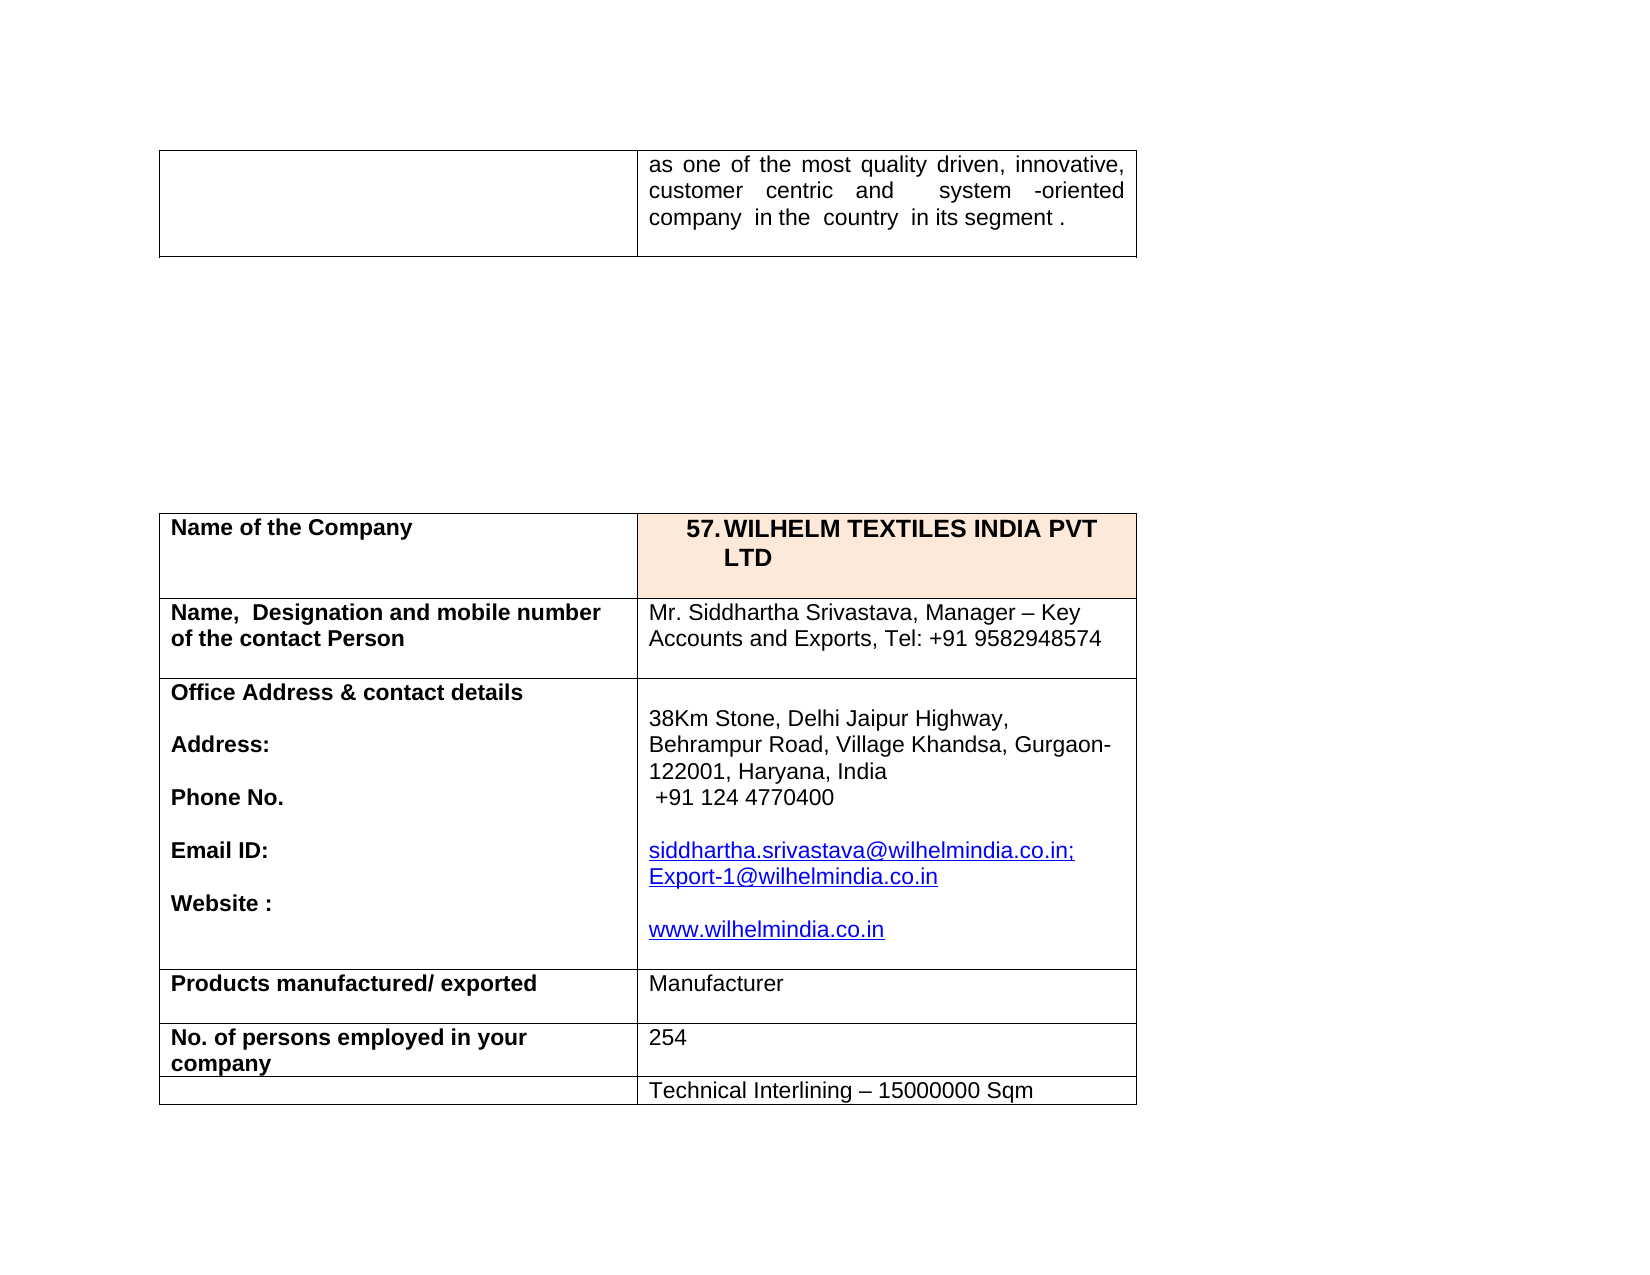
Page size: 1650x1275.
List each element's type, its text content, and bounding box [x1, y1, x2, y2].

table_cell 38Km Stone, Delhi Jaipur Highway, Behrampur Road, Village Khandsa, Gurgaon-122001, Haryana, India +91 124 4770400 siddhartha.srivastava@wilhelmindia.co.in; Export-1@wilhelmindia.co.in www.wilhelmindia.co.in [638, 679, 1136, 969]
table_cell No. of persons employed in your company [160, 1024, 637, 1076]
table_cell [160, 151, 637, 256]
table_cell Office Address & contact details Address: Phone No. Email ID: Website : [160, 679, 637, 969]
table_header WILHELM TEXTILES INDIA PVT LTD [638, 514, 1136, 598]
table_header Name of the Company [160, 514, 637, 598]
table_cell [160, 1077, 637, 1103]
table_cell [638, 151, 1136, 256]
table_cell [638, 1077, 1136, 1103]
table_cell 254 [638, 1024, 1136, 1076]
table_cell Mr. Siddhartha Srivastava, Manager – Key Accounts and Exports, Tel: +91 9582948574 [638, 599, 1136, 678]
table_cell Manufacturer [638, 970, 1136, 1022]
table_cell Name, Designation and mobile number of the contact Person [160, 599, 637, 678]
table_cell Products manufactured/ exported [160, 970, 637, 1022]
